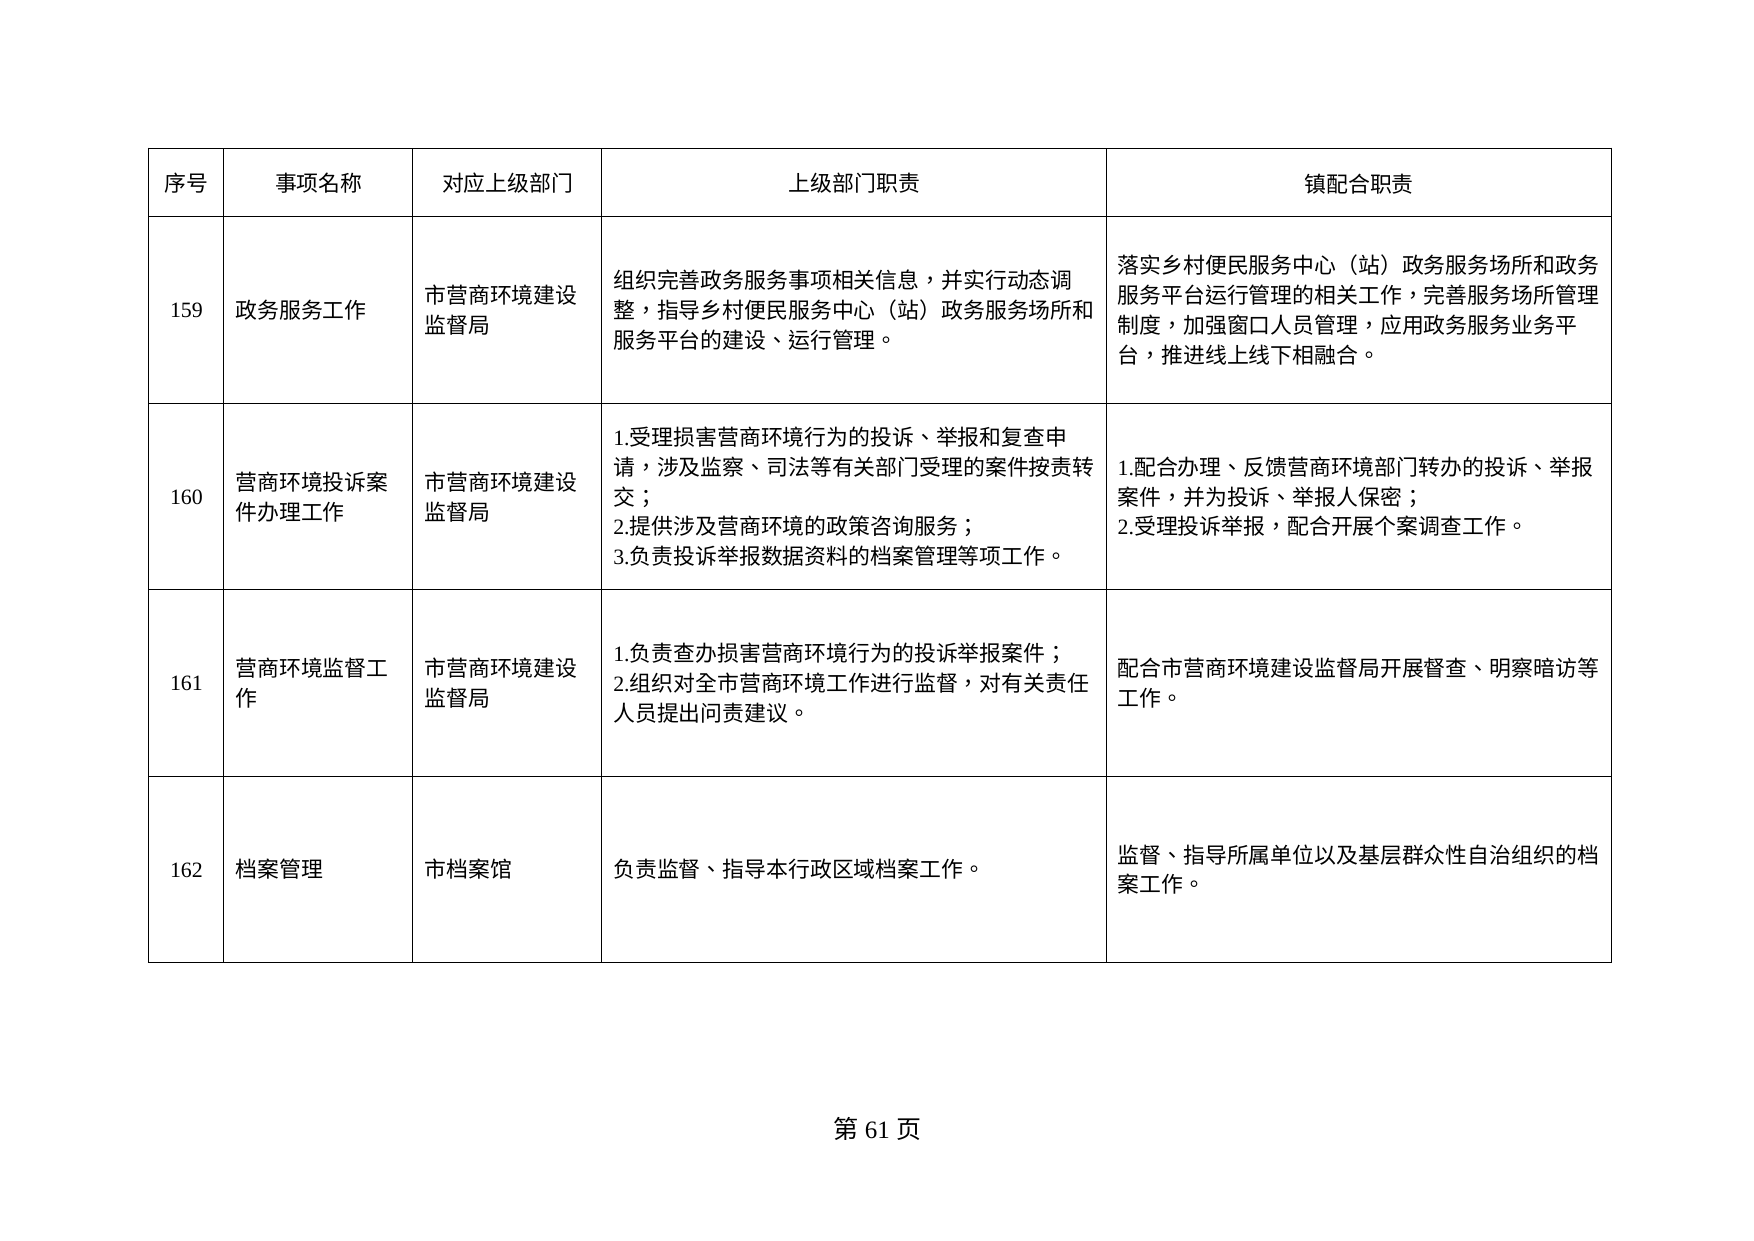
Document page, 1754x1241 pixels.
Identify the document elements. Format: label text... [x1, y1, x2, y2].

table_cell 市营商环境建设监督局 [413, 217, 601, 403]
table_cell 负责监督、指导本行政区域档案工作。 [602, 777, 1106, 962]
table_cell 159 [149, 217, 223, 403]
table_cell 监督、指导所属单位以及基层群众性自治组织的档案工作。 [1107, 777, 1611, 962]
table_cell 组织完善政务服务事项相关信息，并实行动态调整，指导乡村便民服务中心（站）政务服务场所和服务平台的建设、运行管理。 [602, 217, 1106, 403]
table_cell 市营商环境建设监督局 [413, 590, 601, 776]
table_cell 市营商环境建设监督局 [413, 404, 601, 589]
table_cell 配合市营商环境建设监督局开展督查、明察暗访等工作。 [1107, 590, 1611, 776]
table_cell 161 [149, 590, 223, 776]
table_header 序号 [149, 149, 223, 216]
table_cell 市档案馆 [413, 777, 601, 962]
table_cell 落实乡村便民服务中心（站）政务服务场所和政务服务平台运行管理的相关工作，完善服务场所管理制度，加强窗口人员管理，应用政务服务业务平台，推进线上线下相融合。 [1107, 217, 1611, 403]
table_cell 营商环境监督工作 [224, 590, 412, 776]
table_header 对应上级部门 [413, 149, 601, 216]
table_header 上级部门职责 [602, 149, 1106, 216]
table_cell 1.负责查办损害营商环境行为的投诉举报案件； 2.组织对全市营商环境工作进行监督，对有关责任人员提出问责建议。 [602, 590, 1106, 776]
table_cell 营商环境投诉案件办理工作 [224, 404, 412, 589]
table_cell 档案管理 [224, 777, 412, 962]
table_cell 1.受理损害营商环境行为的投诉、举报和复查申请，涉及监察、司法等有关部门受理的案件按责转交； 2.提供涉及营商环境的政策咨询服务； 3.负责投诉举报数据资料的档案管理等项工作。 [602, 404, 1106, 589]
table_cell 162 [149, 777, 223, 962]
table_cell 160 [149, 404, 223, 589]
table_header 事项名称 [224, 149, 412, 216]
table_header 镇配合职责 [1107, 149, 1611, 216]
table_cell 政务服务工作 [224, 217, 412, 403]
table_cell 1.配合办理、反馈营商环境部门转办的投诉、举报案件，并为投诉、举报人保密； 2.受理投诉举报，配合开展个案调查工作。 [1107, 404, 1611, 589]
